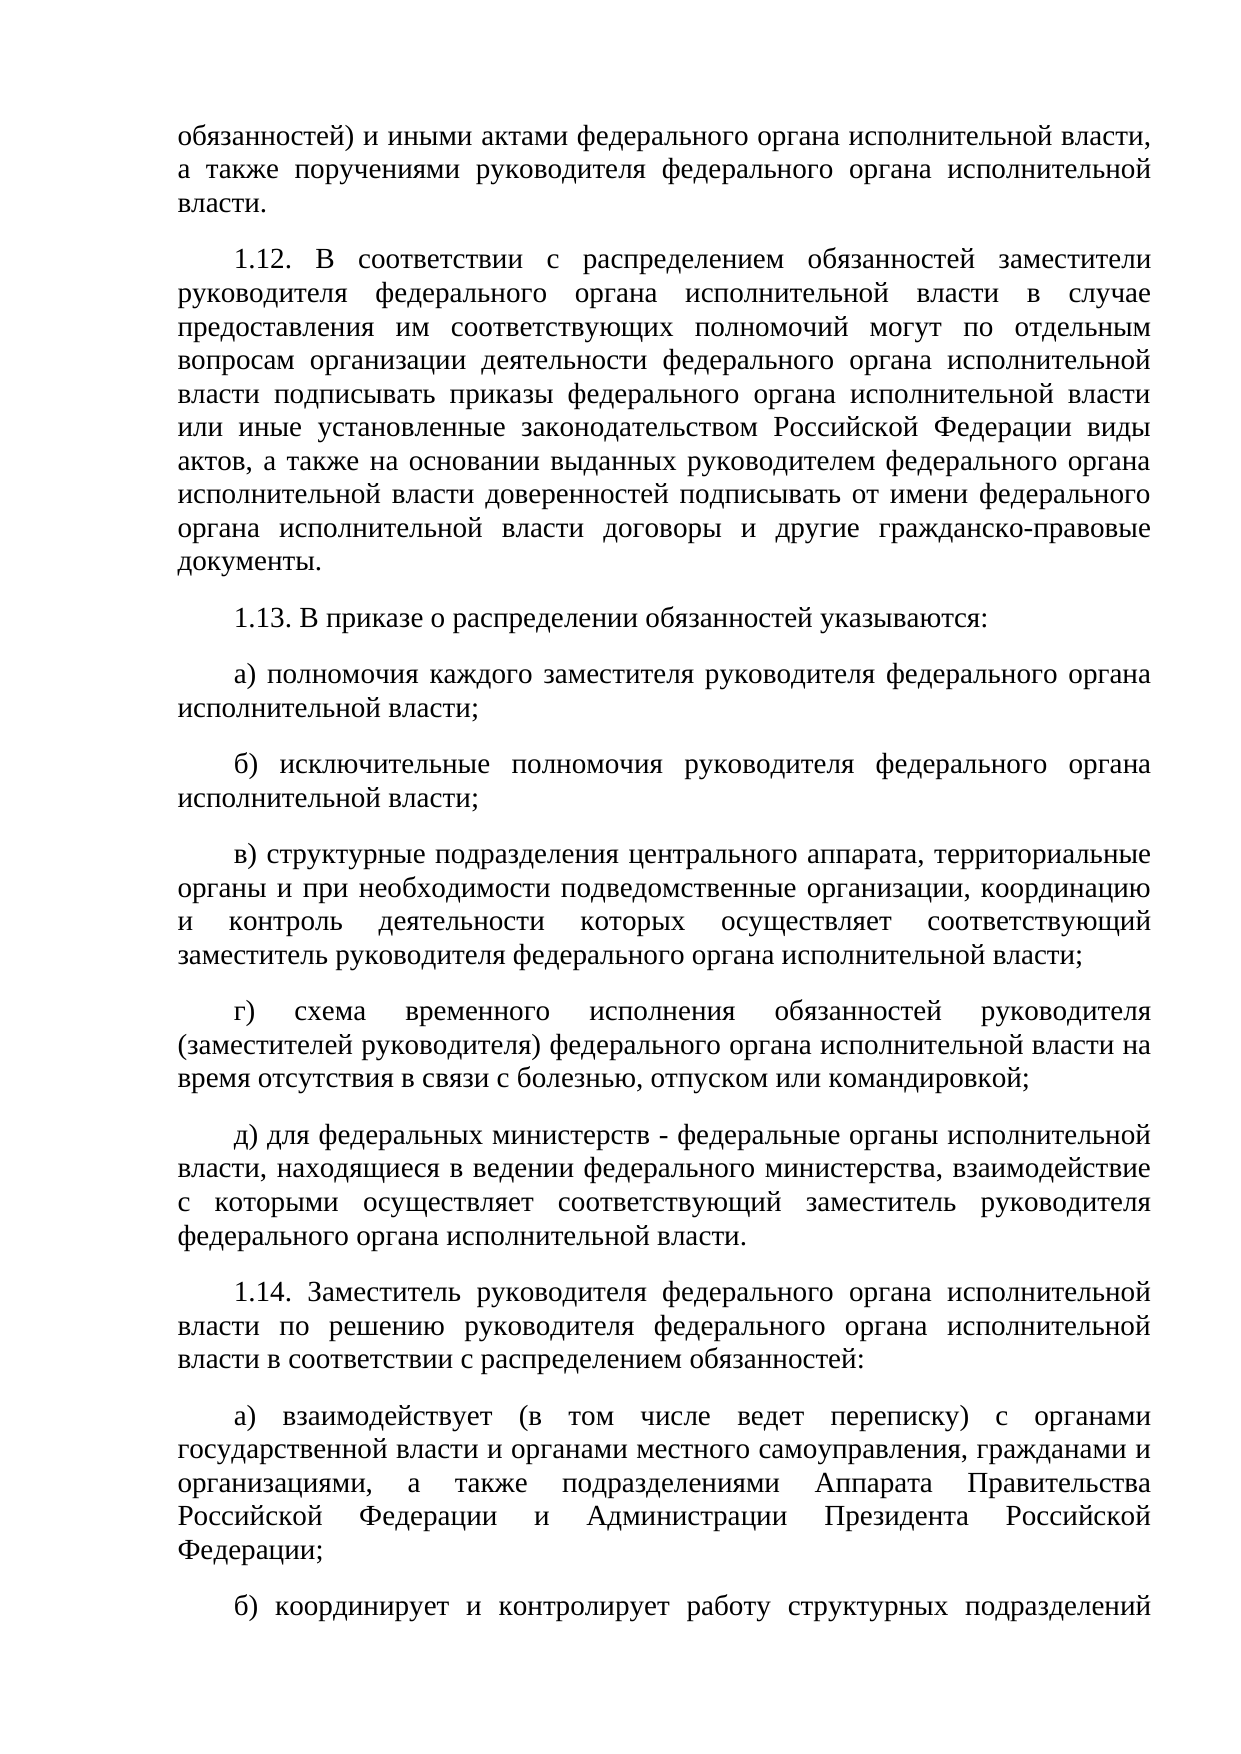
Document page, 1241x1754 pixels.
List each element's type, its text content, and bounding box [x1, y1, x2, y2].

text 1.12. В соответствии с распределением обязанностей заместители руководителя федерального органа исполнительной власти в случае предоставления им соответствующих полномочий могут по отдельным вопросам организации деятельности федерального органа исполнительной власти подписывать приказы федерального органа исполнительной власти или иные установленные законодательством Российской Федерации виды актов, а также на основании выданных руководителем федерального органа исполнительной власти доверенностей подписывать от имени федерального органа исполнительной власти договоры и другие гражданско-правовые документы. [177, 242, 1152, 577]
text 1.14. Заместитель руководителя федерального органа исполнительной власти по решению руководителя федерального органа исполнительной власти в соответствии с распределением обязанностей: [177, 1274, 1152, 1375]
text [177, 118, 1152, 219]
text г) схема временного исполнения обязанностей руководителя (заместителей руководителя) федерального органа исполнительной власти на время отсутствия в связи с болезнью, отпуском или командировкой; [177, 993, 1152, 1094]
text а) взаимодействует (в том числе ведет переписку) с органами государственной власти и органами местного самоуправления, гражданами и организациями, а также подразделениями Аппарата Правительства Российской Федерации и Администрации Президента Российской Федерации; [177, 1398, 1152, 1565]
text б) исключительные полномочия руководителя федерального органа исполнительной власти; [177, 746, 1152, 813]
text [177, 1588, 1152, 1622]
text а) полномочия каждого заместителя руководителя федерального органа исполнительной власти; [177, 656, 1152, 723]
text 1.13. В приказе о распределении обязанностей указываются: [177, 600, 1152, 633]
text в) структурные подразделения центрального аппарата, территориальные органы и при необходимости подведомственные организации, координацию и контроль деятельности которых осуществляет соответствующий заместитель руководителя федерального органа исполнительной власти; [177, 836, 1152, 971]
text д) для федеральных министерств - федеральные органы исполнительной власти, находящиеся в ведении федерального министерства, взаимодействие с которыми осуществляет соответствующий заместитель руководителя федерального органа исполнительной власти. [177, 1117, 1152, 1251]
